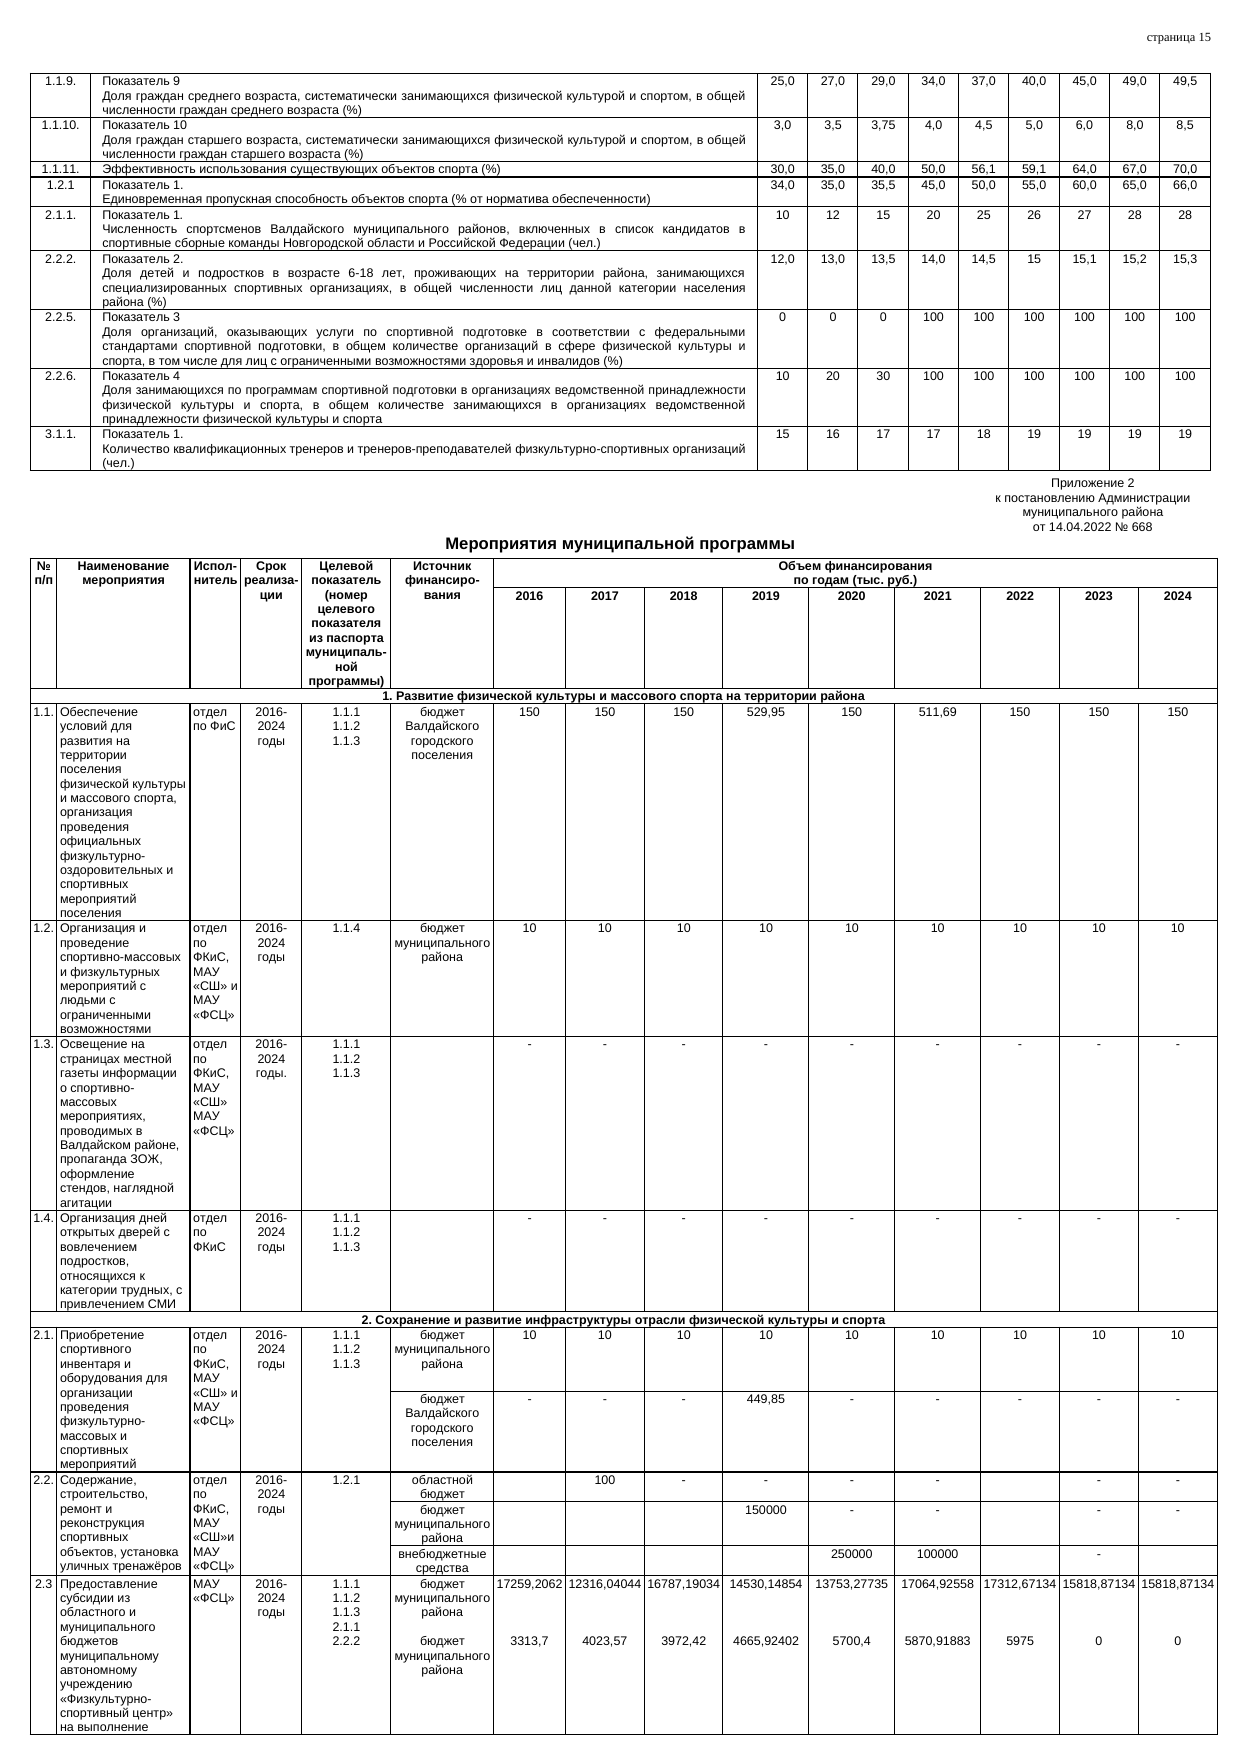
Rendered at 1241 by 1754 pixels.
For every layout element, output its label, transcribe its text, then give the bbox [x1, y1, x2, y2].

table_cell 0 [758, 310, 807, 367]
table_cell Организация дней открытых дверей с вовлечением подростков, относящихся к категории трудных, с привлечением СМИ [57, 1211, 189, 1311]
table_cell 15,2 [1110, 251, 1159, 309]
table_cell Организация и проведение спортивно-массовых и физкультурных мероприятий с людьми с ограниченными возможностями [57, 921, 189, 1036]
table_cell бюджет Валдайского городского поселения [391, 704, 493, 920]
table_cell 0 [858, 310, 908, 367]
table_cell 10 [723, 921, 808, 1036]
table_cell - [1060, 1392, 1138, 1471]
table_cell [809, 1576, 894, 1734]
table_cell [895, 1576, 980, 1734]
table_cell - [494, 1392, 565, 1471]
table_cell [1139, 1546, 1217, 1575]
table_cell 19 [1160, 427, 1210, 470]
table_cell - [723, 1211, 808, 1311]
table_cell 19 [1009, 427, 1059, 470]
table_cell Показатель 1. Единовременная пропускная способность объектов спорта (% от норматива обеспеченности) [91, 178, 757, 206]
table_cell 18 [959, 427, 1008, 470]
table_cell - [645, 1037, 722, 1209]
table_cell 2022 [981, 588, 1059, 688]
table_cell МАУ «ФСЦ» [191, 1576, 240, 1734]
table_cell 10 [645, 1328, 722, 1391]
table_cell - [645, 1473, 722, 1501]
table_cell 49,0 [1110, 74, 1159, 117]
table_cell 5,0 [1009, 118, 1059, 161]
table_cell 67,0 [1110, 162, 1159, 176]
table_cell 100 [566, 1473, 644, 1501]
table_cell 2016 [494, 588, 565, 688]
table_cell внебюджетные средства [391, 1546, 493, 1575]
table_cell 1.2.1 [31, 178, 90, 206]
table_cell 10 [809, 921, 894, 1036]
table_cell отдел по ФКиС, МАУ «СШ» и МАУ «ФСЦ» [191, 921, 240, 1036]
table_cell 150000 [723, 1502, 808, 1545]
text к постановлению Администрации [974, 490, 1211, 505]
table_cell 19 [1110, 427, 1159, 470]
table_cell 64,0 [1060, 162, 1109, 176]
table_cell 1.1.4 [302, 921, 390, 1036]
table_cell [391, 1037, 493, 1209]
table_cell Показатель 1. Численность спортсменов Валдайского муниципального районов, включенных в список кандидатов в спортивные сборные команды Новгородской области и Российской Федерации (чел.) [91, 207, 757, 250]
table_cell 250000 [809, 1546, 894, 1575]
table_cell 17259,2062 3313,7 [494, 1576, 565, 1734]
table_cell 3,5 [808, 118, 857, 161]
table_cell 17 [858, 427, 908, 470]
table_cell - [809, 1473, 894, 1501]
table_cell Показатель 3 Доля организаций, оказывающих услуги по спортивной подготовке в соответствии с федеральными стандартами спортивной подготовки, в общем количестве организаций в сфере физической культуры и спорта, в том числе для лиц с ограниченными возможностями здоровья и инвалидов (%) [91, 310, 757, 367]
table_cell 1.1.9. [31, 74, 90, 117]
table_cell 1.3. [31, 1037, 56, 1209]
table_cell 150 [981, 704, 1059, 920]
table_cell - [645, 1392, 722, 1471]
table_cell 15 [858, 207, 908, 250]
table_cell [723, 1576, 808, 1734]
table_cell 8,0 [1110, 118, 1159, 161]
table_cell отдел по ФКиС, МАУ «СШ» и МАУ «ФСЦ» [191, 1328, 240, 1471]
table_cell 100 [1110, 310, 1159, 367]
table_cell 100 [1060, 369, 1109, 426]
table_cell 15 [1009, 251, 1059, 309]
table_cell Показатель 4 Доля занимающихся по программам спортивной подготовки в организациях ведомственной принадлежности физической культуры и спорта, в общем количестве занимающихся в организациях ведомственной принадлежности физической культуры и спорта [91, 369, 757, 426]
table_cell 1.1.10. [31, 118, 90, 161]
table_cell 12,0 [758, 251, 807, 309]
table_cell 15,3 [1160, 251, 1210, 309]
table_header № п/п [31, 559, 56, 688]
table_cell Освещение на страницах местной газеты информации о спортивно-массовых мероприятиях, проводимых в Валдайском районе, пропаганда ЗОЖ, оформление стендов, наглядной агитации [57, 1037, 189, 1209]
table_cell 40,0 [1009, 74, 1059, 117]
table_cell 65,0 [1110, 178, 1159, 206]
table_cell 100 [959, 310, 1008, 367]
table_cell - [645, 1211, 722, 1311]
table_cell 14,5 [959, 251, 1008, 309]
table_cell отдел по ФКиС [191, 1211, 240, 1311]
table_cell 150 [645, 704, 722, 920]
table_cell [494, 1473, 565, 1501]
table_cell 14,0 [909, 251, 958, 309]
table_cell - [1139, 1211, 1217, 1311]
table_cell 1.1. [31, 704, 56, 920]
table_cell - [1060, 1211, 1138, 1311]
table_cell 100 [1110, 369, 1159, 426]
table_cell отдел по ФиС [191, 704, 240, 920]
table_header Источник финансиро-вания [391, 559, 493, 688]
table_cell 30,0 [758, 162, 807, 176]
table_cell Показатель 9 Доля граждан среднего возраста, систематически занимающихся физической культурой и спортом, в общей численности граждан среднего возраста (%) [91, 74, 757, 117]
table_cell Показатель 1. Количество квалификационных тренеров и тренеров-преподавателей физкультурно-спортивных организаций (чел.) [91, 427, 757, 470]
table_cell 2021 [895, 588, 980, 688]
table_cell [645, 1576, 722, 1734]
table_cell 10 [494, 921, 565, 1036]
table_cell 511,69 [895, 704, 980, 920]
table_cell - [1060, 1473, 1138, 1501]
table_cell - [1060, 1037, 1138, 1209]
table_cell 50,0 [959, 178, 1008, 206]
table_cell 2016-2024 годы [241, 1473, 301, 1575]
table_header Испол-нитель [191, 559, 240, 688]
table_cell - [809, 1037, 894, 1209]
table_cell 2.2.2. [31, 251, 90, 309]
table_cell 3.1.1. [31, 427, 90, 470]
table_cell 25 [959, 207, 1008, 250]
table_cell 13,5 [858, 251, 908, 309]
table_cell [566, 1576, 644, 1734]
table_cell 2.2. [31, 1473, 56, 1575]
table_cell 45,0 [909, 178, 958, 206]
table_cell 20 [808, 369, 857, 426]
table_cell 35,5 [858, 178, 908, 206]
table_cell 60,0 [1060, 178, 1109, 206]
table_cell [566, 1502, 644, 1545]
table_cell 37,0 [959, 74, 1008, 117]
table_cell - [494, 1211, 565, 1311]
table_cell бюджет муниципального района [391, 921, 493, 1036]
table_header Объем финансирования по годам (тыс. руб.) [494, 559, 1217, 587]
table_cell - [1139, 1502, 1217, 1545]
table_cell 2. Сохранение и развитие инфраструктуры отрасли физической культуры и спорта [31, 1312, 1217, 1327]
table_cell 2020 [809, 588, 894, 688]
table_cell - [981, 1392, 1059, 1471]
table_cell 10 [758, 207, 807, 250]
table_cell 10 [1139, 921, 1217, 1036]
table_cell 1. Развитие физической культуры и массового спорта на территории района [31, 689, 1217, 703]
table_cell 2.1. [31, 1328, 56, 1471]
table_cell - [1139, 1037, 1217, 1209]
table_cell 2.1.1. [31, 207, 90, 250]
table_cell - [1060, 1546, 1138, 1575]
table_cell - [981, 1037, 1059, 1209]
table_cell Эффективность использования существующих объектов спорта (%) [91, 162, 757, 176]
table_cell 150 [1060, 704, 1138, 920]
table_cell 10 [981, 1328, 1059, 1391]
table_cell 1.1.1 1.1.2 1.1.3 [302, 1211, 390, 1311]
table_cell 8,5 [1160, 118, 1210, 161]
table_cell 15 [758, 427, 807, 470]
table_cell 4,0 [909, 118, 958, 161]
table_cell - [895, 1211, 980, 1311]
table_cell - [809, 1502, 894, 1545]
table_cell 2016-2024 годы [241, 1211, 301, 1311]
table_cell - [809, 1392, 894, 1471]
table_header Целевой показатель (номер целевого показателя из паспорта муниципаль-ной программы) [302, 559, 390, 688]
table_cell 49,5 [1160, 74, 1210, 117]
table_cell [981, 1546, 1059, 1575]
table_cell 449,85 [723, 1392, 808, 1471]
table_cell - [723, 1473, 808, 1501]
table_cell 0 [808, 310, 857, 367]
table_cell 10 [809, 1328, 894, 1391]
table_cell Приобретение спортивного инвентаря и оборудования для организации проведения физкультурно-массовых и спортивных мероприятий [57, 1328, 189, 1471]
table_cell 6,0 [1060, 118, 1109, 161]
table_cell 13,0 [808, 251, 857, 309]
table_cell [566, 1546, 644, 1575]
table_cell - [895, 1502, 980, 1545]
table_cell 2.3 [31, 1576, 56, 1734]
table_cell 100 [909, 369, 958, 426]
table_cell 10 [758, 369, 807, 426]
table_cell [981, 1502, 1059, 1545]
table_cell 50,0 [909, 162, 958, 176]
table_cell 1.2. [31, 921, 56, 1036]
table_header Наименование мероприятия [57, 559, 189, 688]
table_cell [981, 1473, 1059, 1501]
table_cell 16 [808, 427, 857, 470]
table_cell 10 [1139, 1328, 1217, 1391]
table_cell 10 [494, 1328, 565, 1391]
table_cell 28 [1160, 207, 1210, 250]
table_cell отдел по ФКиС, МАУ «СШ» МАУ «ФСЦ» [191, 1037, 240, 1209]
table_cell - [566, 1211, 644, 1311]
table_cell 1.1.1 1.1.2 1.1.3 [302, 1328, 390, 1471]
table_cell Содержание, строительство, ремонт и реконструкция спортивных объектов, установка уличных тренажёров [57, 1473, 189, 1575]
table_cell 10 [566, 921, 644, 1036]
table_cell 2018 [645, 588, 722, 688]
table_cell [391, 1576, 493, 1734]
table_cell [494, 1502, 565, 1545]
table_cell - [1139, 1392, 1217, 1471]
table_cell 100 [1160, 310, 1210, 367]
table_cell 35,0 [808, 162, 857, 176]
table_cell 34,0 [909, 74, 958, 117]
table_cell - [1060, 1502, 1138, 1545]
table_cell 25,0 [758, 74, 807, 117]
table_cell 12 [808, 207, 857, 250]
table_cell 26 [1009, 207, 1059, 250]
table_cell 10 [1060, 921, 1138, 1036]
table_cell бюджет муниципального района [391, 1328, 493, 1391]
table_cell 2016-2024 годы [241, 1576, 301, 1734]
table_cell 10 [566, 1328, 644, 1391]
table_cell 28 [1110, 207, 1159, 250]
table_cell 1.4. [31, 1211, 56, 1311]
table_cell 2016-2024 годы. [241, 1037, 301, 1209]
table_cell 55,0 [1009, 178, 1059, 206]
table_cell - [566, 1392, 644, 1471]
table_cell 59,1 [1009, 162, 1059, 176]
table_cell 17 [909, 427, 958, 470]
table_cell 10 [981, 921, 1059, 1036]
table_cell 2023 [1060, 588, 1138, 688]
table_cell 2.2.6. [31, 369, 90, 426]
table_cell - [723, 1037, 808, 1209]
table_cell 15818,87134 0 [1060, 1576, 1138, 1734]
table_cell 10 [895, 921, 980, 1036]
table_cell 2024 [1139, 588, 1217, 688]
table_cell 1.1.1 1.1.2 1.1.3 [302, 1037, 390, 1209]
text муниципального района [974, 505, 1211, 519]
table_cell 3,75 [858, 118, 908, 161]
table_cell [302, 1576, 390, 1734]
table_cell [645, 1546, 722, 1575]
table_cell 1.1.11. [31, 162, 90, 176]
table_cell 100 [1060, 310, 1109, 367]
table_cell 70,0 [1160, 162, 1210, 176]
table_cell 150 [809, 704, 894, 920]
table_cell 2016-2024 годы [241, 921, 301, 1036]
table_cell 2016-2024 годы [241, 704, 301, 920]
table_cell 35,0 [808, 178, 857, 206]
table_cell - [895, 1037, 980, 1209]
table_cell 100 [1160, 369, 1210, 426]
table_cell - [809, 1211, 894, 1311]
table_cell [645, 1502, 722, 1545]
table_cell 3,0 [758, 118, 807, 161]
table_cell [57, 1576, 189, 1734]
table_cell 150 [494, 704, 565, 920]
table_cell 100 [909, 310, 958, 367]
table_cell 30 [858, 369, 908, 426]
table_cell Обеспечение условий для развития на территории поселения физической культуры и массового спорта, организация проведения официальных физкультурно-оздоровительных и спортивных мероприятий поселения [57, 704, 189, 920]
table_cell 19 [1060, 427, 1109, 470]
table_cell - [895, 1473, 980, 1501]
table_cell 1.2.1 [302, 1473, 390, 1575]
table_cell 2017 [566, 588, 644, 688]
table_cell 10 [895, 1328, 980, 1391]
table_cell [723, 1546, 808, 1575]
table_cell Показатель 2. Доля детей и подростков в возрасте 6-18 лет, проживающих на территории района, занимающихся специализированных спортивных организациях, в общей численности лиц данной категории населения района (%) [91, 251, 757, 309]
table_cell 100 [1009, 310, 1059, 367]
table_cell бюджет муниципального района [391, 1502, 493, 1545]
table_cell 27 [1060, 207, 1109, 250]
text Приложение 2 [974, 476, 1211, 490]
table_cell отдел по ФКиС, МАУ «СШ»и МАУ «ФСЦ» [191, 1473, 240, 1575]
table_cell 29,0 [858, 74, 908, 117]
table_cell 2.2.5. [31, 310, 90, 367]
table_cell 15818,87134 0 0 [1139, 1576, 1217, 1734]
table_cell 529,95 [723, 704, 808, 920]
table_cell областной бюджет [391, 1473, 493, 1501]
table_cell 15,1 [1060, 251, 1109, 309]
table_cell - [566, 1037, 644, 1209]
table_cell 40,0 [858, 162, 908, 176]
table_cell [494, 1546, 565, 1575]
table_cell 2016-2024 годы [241, 1328, 301, 1471]
table_cell - [1139, 1473, 1217, 1501]
text от 14.04.2022 № 668 [974, 519, 1211, 533]
table_cell 17312,67134 5975 [981, 1576, 1059, 1734]
table_cell 100 [1009, 369, 1059, 426]
text Мероприятия муниципальной программы [29, 533, 1211, 553]
table_cell 34,0 [758, 178, 807, 206]
table_cell 2019 [723, 588, 808, 688]
table_cell - [494, 1037, 565, 1209]
table_cell 56,1 [959, 162, 1008, 176]
table_cell 10 [723, 1328, 808, 1391]
table_cell 150 [1139, 704, 1217, 920]
table_cell 1.1.1 1.1.2 1.1.3 [302, 704, 390, 920]
table_cell Показатель 10 Доля граждан старшего возраста, систематически занимающихся физической культурой и спортом, в общей численности граждан старшего возраста (%) [91, 118, 757, 161]
table_cell 100 [959, 369, 1008, 426]
table_cell - [981, 1211, 1059, 1311]
table_cell 27,0 [808, 74, 857, 117]
table_cell 20 [909, 207, 958, 250]
table_cell [391, 1211, 493, 1311]
table_cell 66,0 [1160, 178, 1210, 206]
table_cell 150 [566, 704, 644, 920]
table_cell 10 [645, 921, 722, 1036]
table_cell 45,0 [1060, 74, 1109, 117]
table_header Срок реализа-ции [241, 559, 301, 688]
table_cell бюджет Валдайского городского поселения [391, 1392, 493, 1471]
table_cell - [895, 1392, 980, 1471]
table_cell 4,5 [959, 118, 1008, 161]
table_cell 100000 [895, 1546, 980, 1575]
table_cell 10 [1060, 1328, 1138, 1391]
